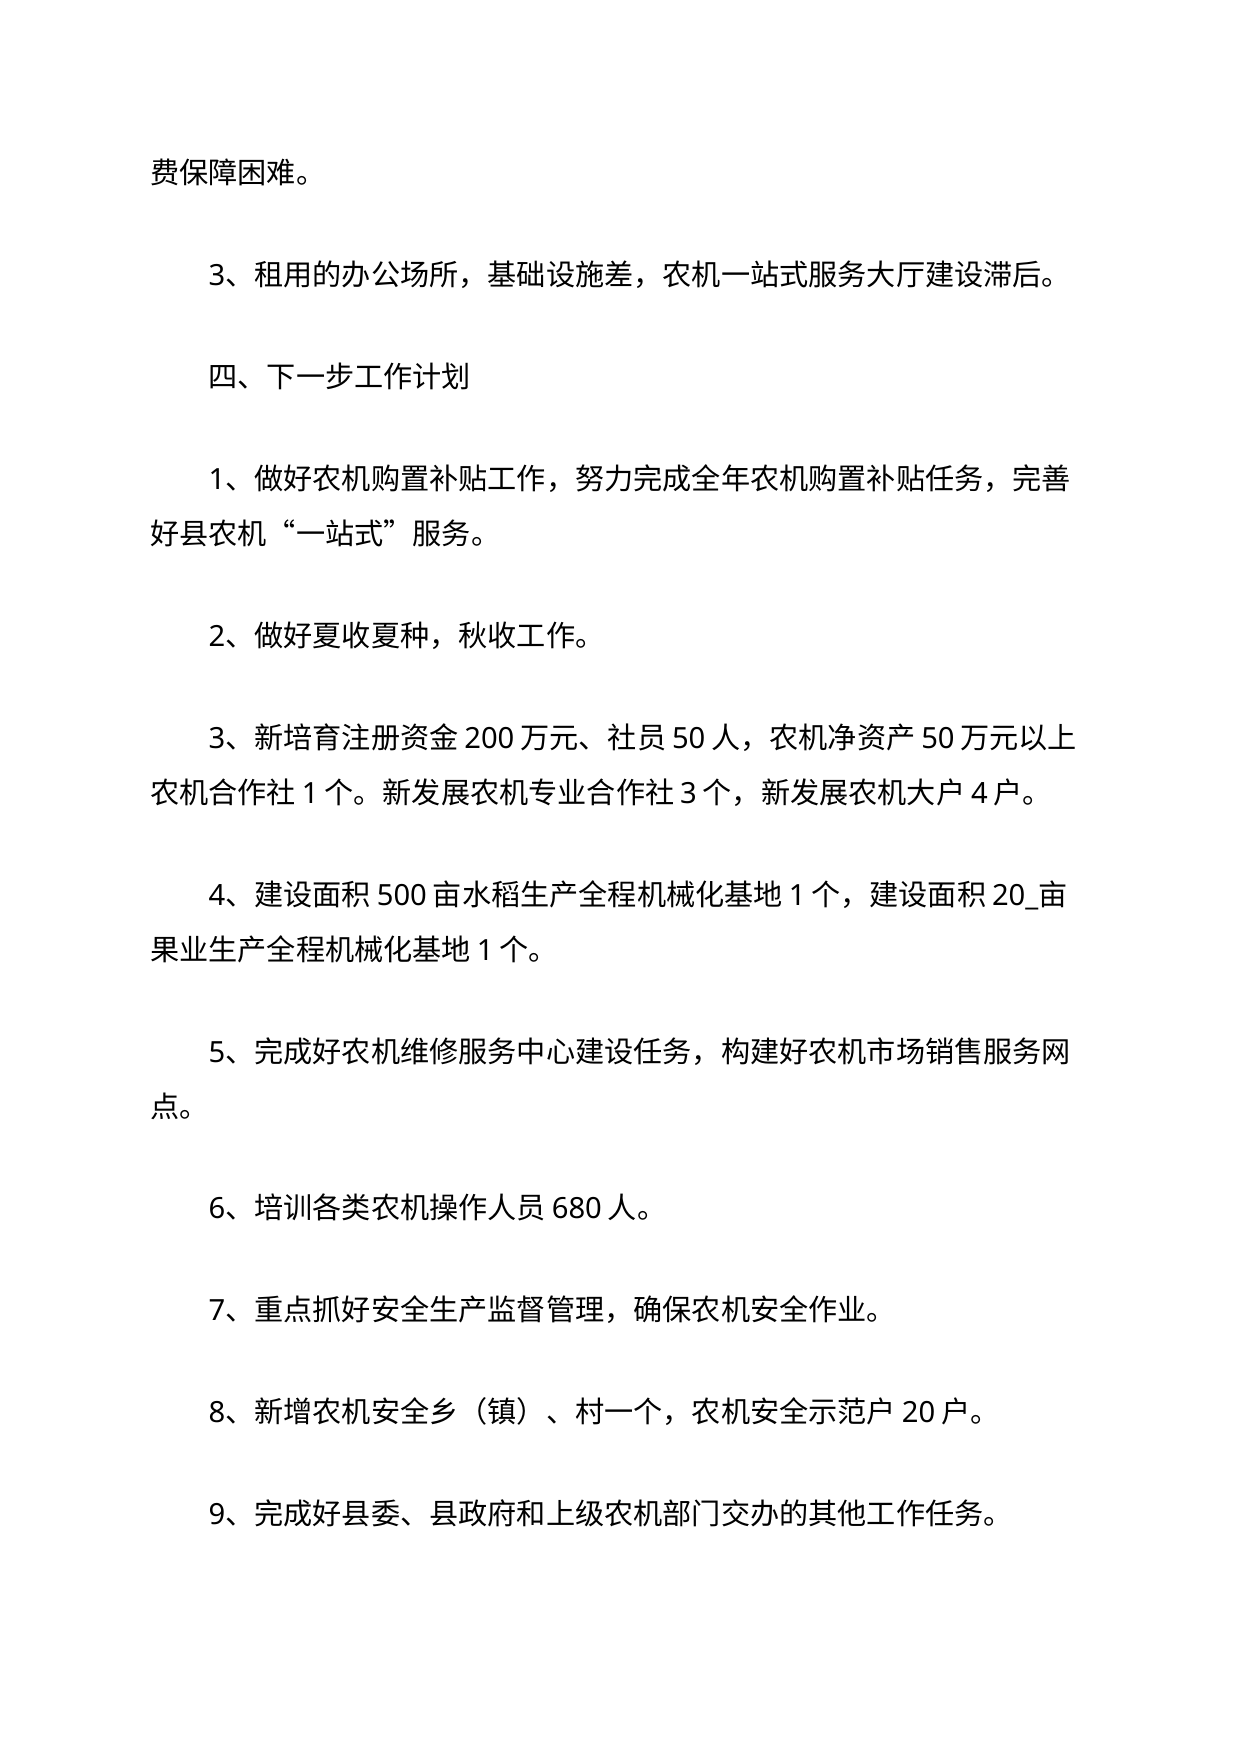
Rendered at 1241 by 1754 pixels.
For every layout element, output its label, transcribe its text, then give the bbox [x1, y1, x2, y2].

text 1、做好农机购置补贴工作，努力完成全年农机购置补贴任务，完善好县农机“一站式”服务。 [150, 456, 1090, 553]
text 四、下一步工作计划 [150, 354, 1090, 396]
text 7、重点抓好安全生产监督管理，确保农机安全作业。 [150, 1287, 1090, 1329]
text 3、租用的办公场所，基础设施差，农机一站式服务大厅建设滞后。 [150, 252, 1090, 294]
text 3、新培育注册资金200万元、社员50人，农机净资产50万元以上农机合作社1个。新发展农机专业合作社3个，新发展农机大户4户。 [150, 714, 1090, 812]
text 5、完成好农机维修服务中心建设任务，构建好农机市场销售服务网点。 [150, 1028, 1090, 1126]
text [150, 150, 1090, 192]
text 6、培训各类农机操作人员680人。 [150, 1185, 1090, 1227]
text 8、新增农机安全乡（镇）、村一个，农机安全示范户20户。 [150, 1389, 1090, 1431]
text 4、建设面积500亩水稻生产全程机械化基地1个，建设面积20_亩果业生产全程机械化基地1个。 [150, 871, 1090, 969]
text 2、做好夏收夏种，秋收工作。 [150, 612, 1090, 655]
text 9、完成好县委、县政府和上级农机部门交办的其他工作任务。 [150, 1491, 1090, 1533]
